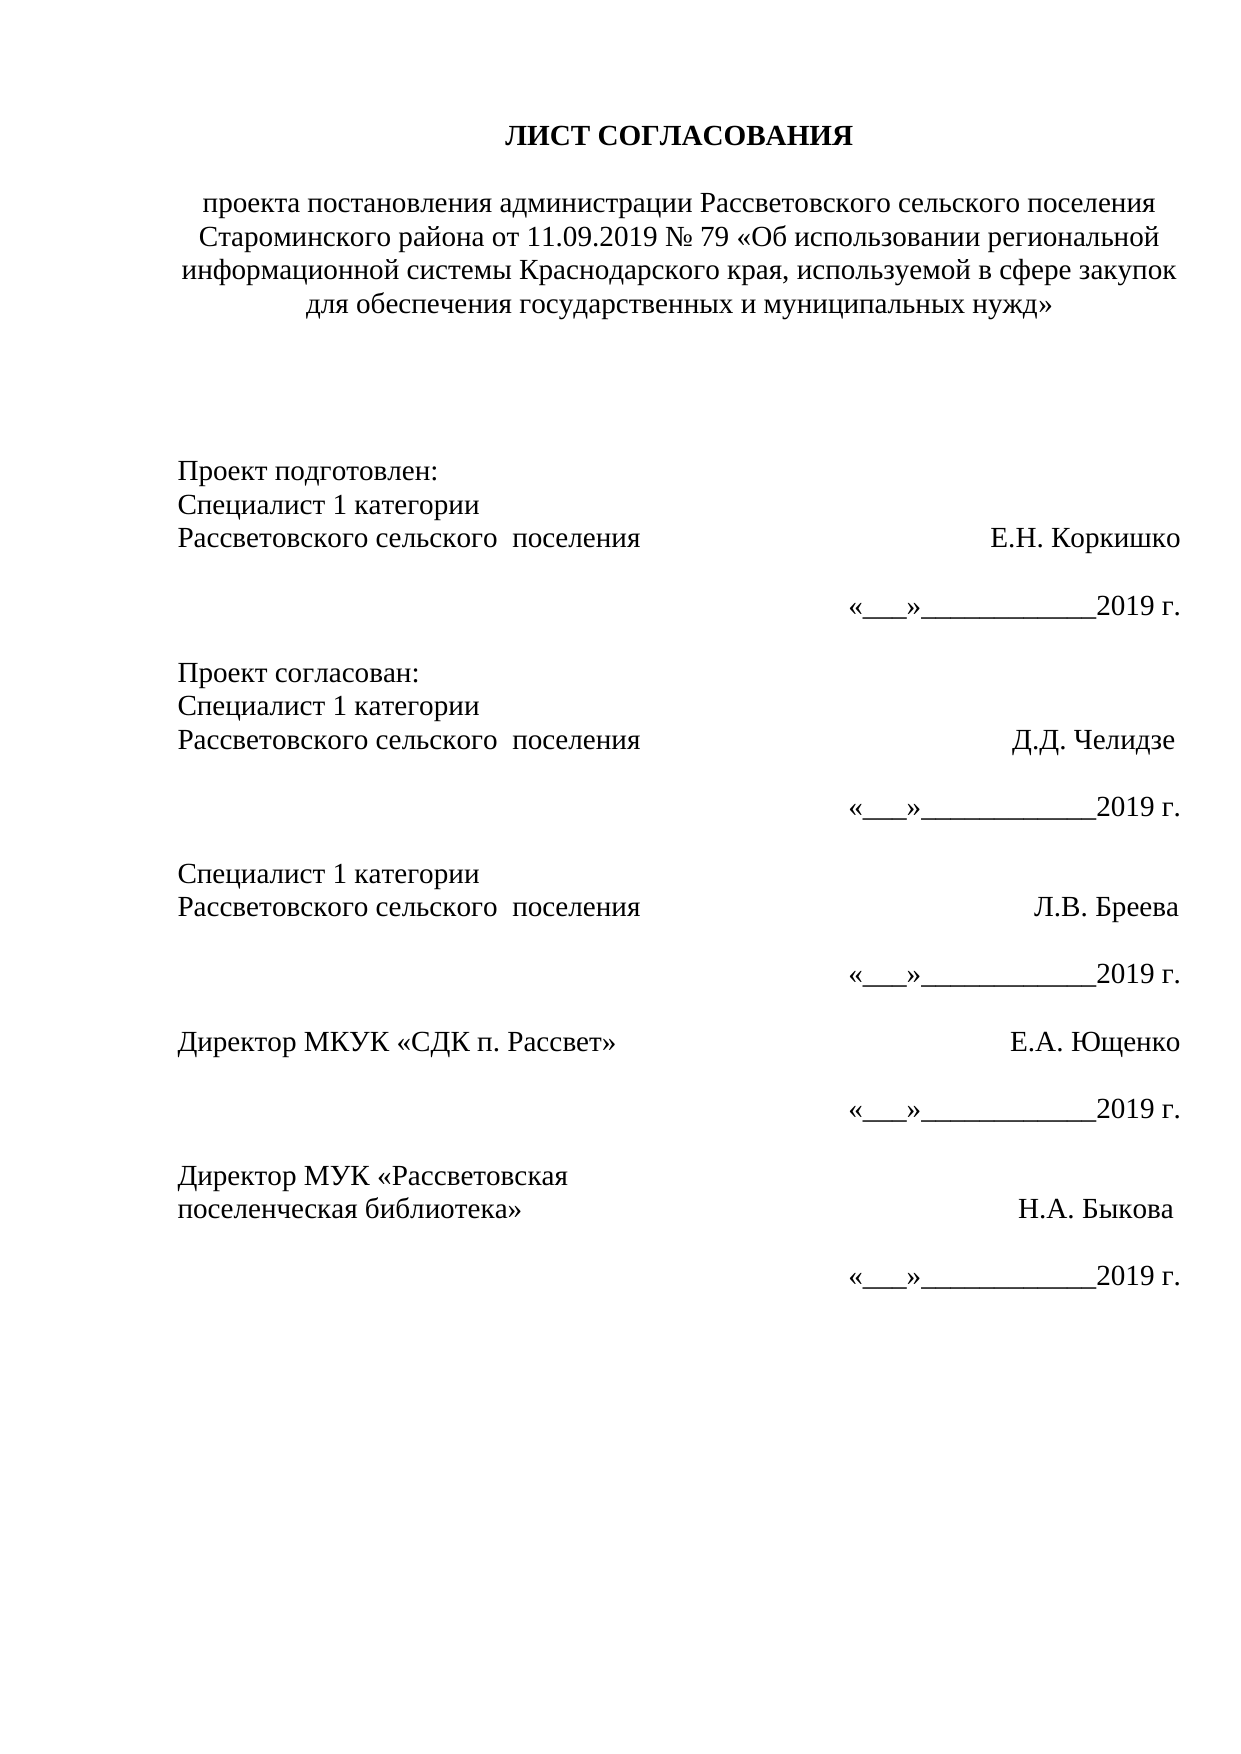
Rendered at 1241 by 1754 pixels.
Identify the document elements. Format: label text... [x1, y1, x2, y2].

text Директор МУК «Рассветовская [177, 1158, 1181, 1191]
text «___»____________2019 г. [177, 1258, 1181, 1292]
text Рассветовского сельского поселения Е.Н. Коркишко [177, 521, 1181, 554]
text Проект подготовлен: [177, 453, 1181, 487]
text Специалист 1 категории [177, 688, 1181, 722]
text «___»____________2019 г. [177, 789, 1181, 822]
text «___»____________2019 г. [177, 1091, 1181, 1124]
text поселенческая библиотека» Н.А. Быкова [177, 1191, 1181, 1225]
text ЛИСТ СОГЛАСОВАНИЯ [177, 118, 1181, 152]
text Рассветовского сельского поселения Д.Д. Челидзе [177, 722, 1181, 755]
text Рассветовского сельского поселения Л.В. Бреева [177, 889, 1181, 923]
text Директор МКУК «СДК п. Рассвет» Е.А. Ющенко [177, 1024, 1181, 1057]
text «___»____________2019 г. [177, 957, 1181, 990]
text Специалист 1 категории [177, 487, 1181, 521]
text «___»____________2019 г. [177, 588, 1181, 621]
text Специалист 1 категории [177, 856, 1181, 889]
text проекта постановления администрации Рассветовского сельского поселения Староминского района от 11.09.2019 № 79 «Об использовании региональной информационной системы Краснодарского края, используемой в сфере закупок для обеспечения государственных и муниципальных нужд» [177, 185, 1181, 319]
text Проект согласован: [177, 655, 1181, 688]
